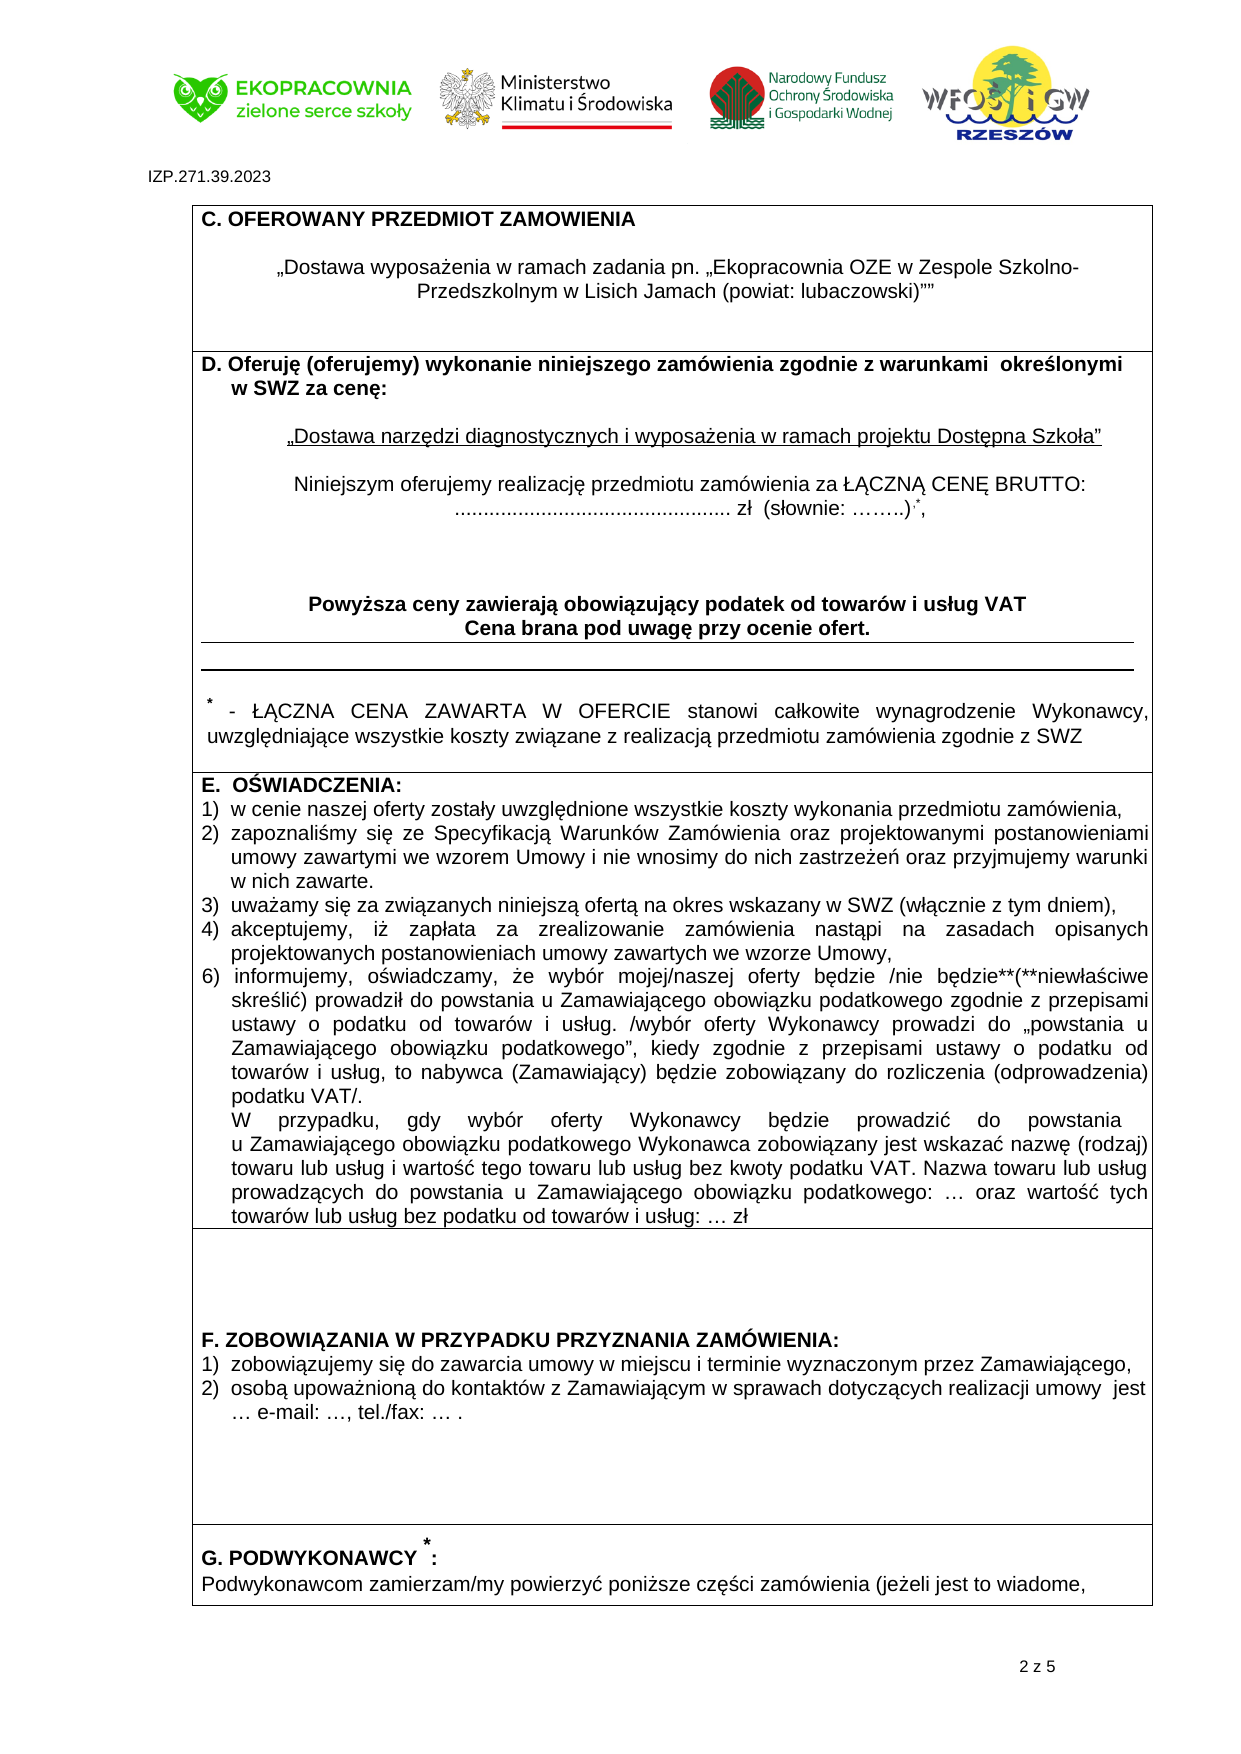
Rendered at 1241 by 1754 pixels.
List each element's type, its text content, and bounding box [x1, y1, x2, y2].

table_cell D. Oferuję (oferujemy) wykonanie niniejszego zamówienia zgodnie z warunkami określonymi w SWZ za cenę: „Dostawa narzędzi diagnostycznych i wyposażenia w ramach projektu Dostępna Szkoła” Niniejszym oferujemy realizację przedmiotu zamówienia za ŁĄCZNĄ CENĘ BRUTTO: ................................................ zł (słownie: ……..),*, Powyższa ceny zawierają obowiązujący podatek od towarów i usług VAT Cena brana pod uwagę przy ocenie ofert. * - ŁĄCZNA CENA ZAWARTA W OFERCIE stanowi całkowite wynagrodzenie Wykonawcy, uwzględniające wszystkie koszty związane z realizacją przedmiotu zamówienia zgodnie z SWZ [193, 352, 1152, 772]
table_header C. OFEROWANY PRZEDMIOT ZAMOWIENIA „Dostawa wyposażenia w ramach zadania pn. „Ekopracownia OZE w Zespole Szkolno-Przedszkolnym w Lisich Jamach (powiat: lubaczowski)”” [193, 206, 1152, 351]
picture [154, 38, 1099, 148]
table_cell E. OŚWIADCZENIA: w cenie naszej oferty zostały uwzględnione wszystkie koszty wykonania przedmiotu zamówienia, zapoznaliśmy się ze Specyfikacją Warunków Zamówienia oraz projektowanymi postanowieniami umowy zawartymi we wzorem Umowy i nie wnosimy do nich zastrzeżeń oraz przyjmujemy warunki w nich zawarte. uważamy się za związanych niniejszą ofertą na okres wskazany w SWZ (włącznie z tym dniem), akceptujemy, iż zapłata za zrealizowanie zamówienia nastąpi na zasadach opisanych projektowanych postanowieniach umowy zawartych we wzorze Umowy, 6) informujemy, oświadczamy, że wybór mojej/naszej oferty będzie /nie będzie**(**niewłaściwe skreślić) prowadził do powstania u Zamawiającego obowiązku podatkowego zgodnie z przepisami ustawy o podatku od towarów i usług. /wybór oferty Wykonawcy prowadzi do „powstania u Zamawiającego obowiązku podatkowego”, kiedy zgodnie z przepisami ustawy o podatku od towarów i usług, to nabywca (Zamawiający) będzie zobowiązany do rozliczenia (odprowadzenia) podatku VAT/. W przypadku, gdy wybór oferty Wykonawcy będzie prowadzić do powstania u Zamawiającego obowiązku podatkowego Wykonawca zobowiązany jest wskazać nazwę (rodzaj) towaru lub usług i wartość tego towaru lub usług bez kwoty podatku VAT. Nazwa towaru lub usług prowadzących do powstania u Zamawiającego obowiązku podatkowego: … oraz wartość tych towarów lub usług bez podatku od towarów i usług: … zł [193, 773, 1152, 1228]
table_cell F. ZOBOWIĄZANIA W PRZYPADKU PRZYZNANIA ZAMÓWIENIA: zobowiązujemy się do zawarcia umowy w miejscu i terminie wyznaczonym przez Zamawiającego, osobą upoważnioną do kontaktów z Zamawiającym w sprawach dotyczących realizacji umowy jest … e-mail: …, tel./fax: … . [193, 1229, 1152, 1523]
